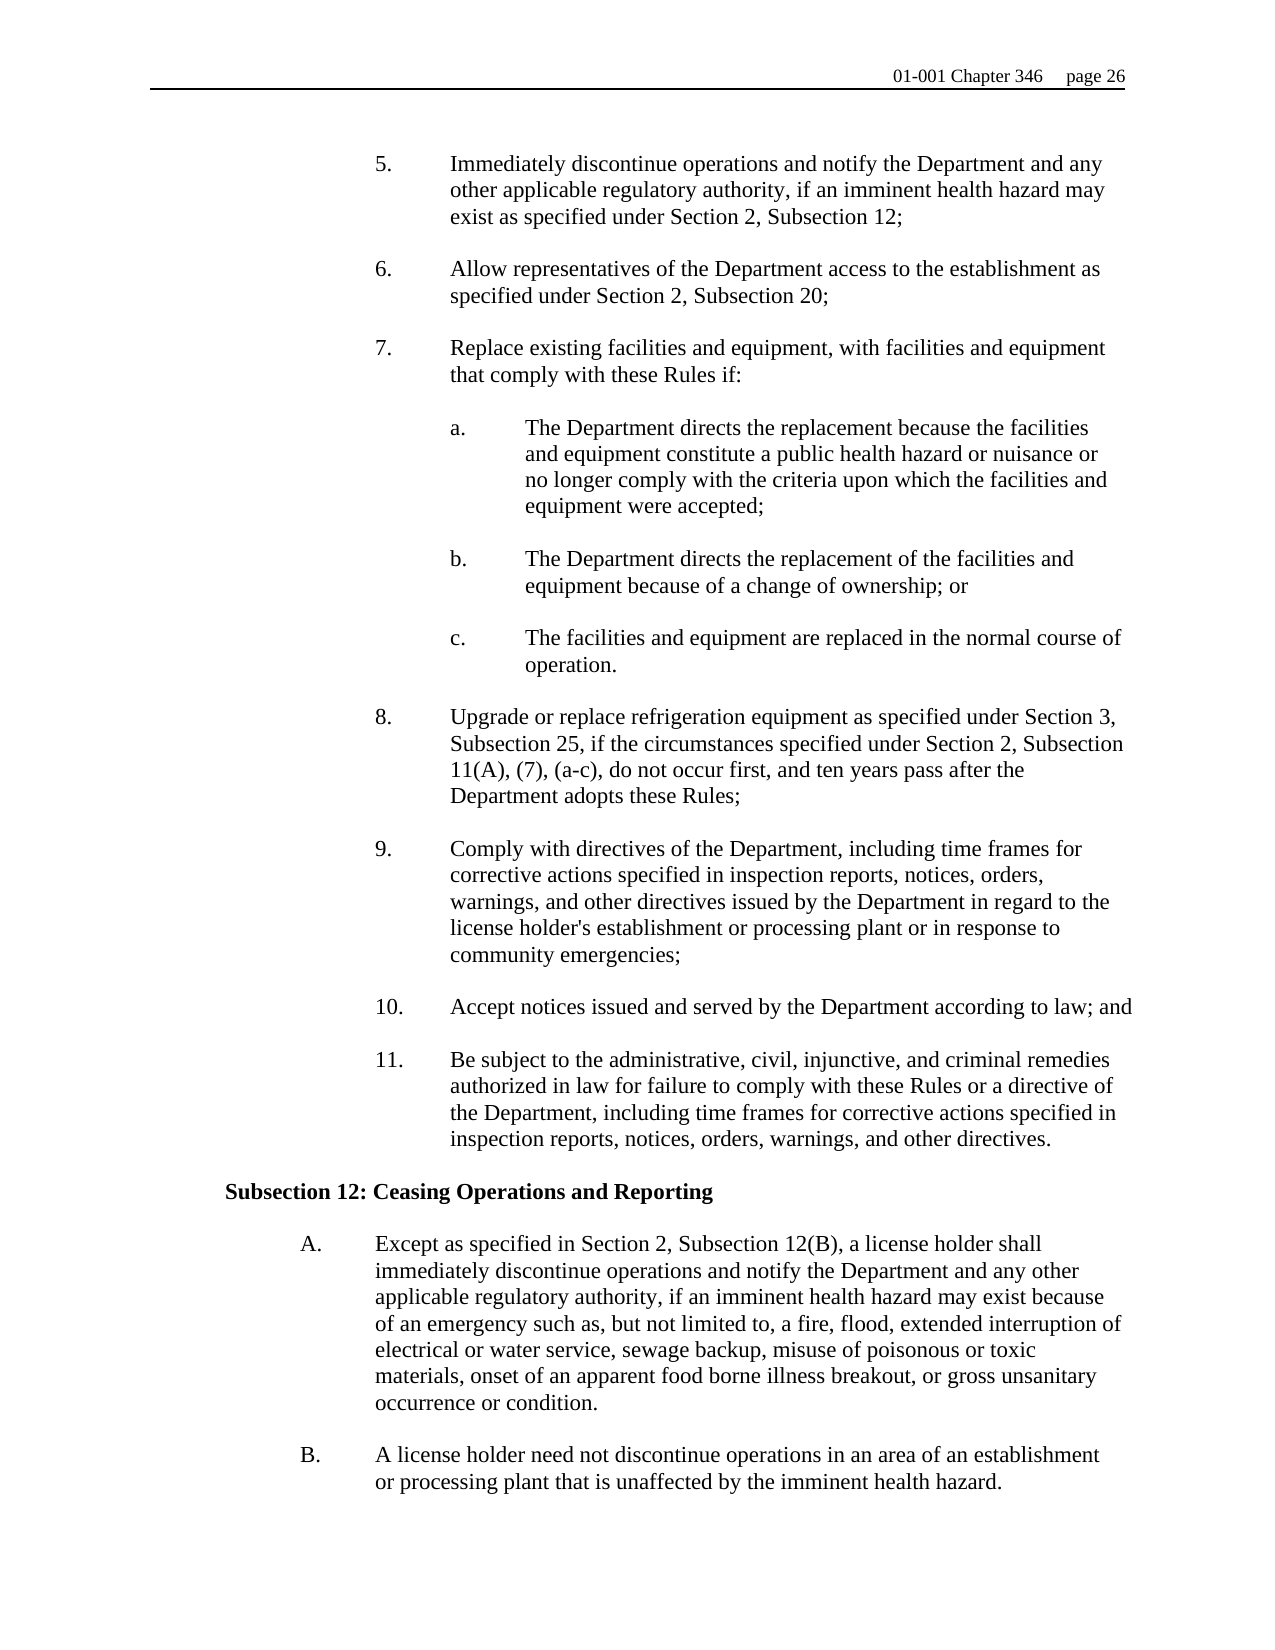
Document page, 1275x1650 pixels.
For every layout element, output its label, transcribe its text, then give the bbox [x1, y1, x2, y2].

text 7. Replace existing facilities and equipment, with facilities and equipment that comply with these Rules if: [375, 334, 1125, 387]
text B. A license holder need not discontinue operations in an area of an establishment or processing plant that is unaffected by the imminent health hazard. [300, 1441, 1125, 1494]
text c. The facilities and equipment are replaced in the normal course of operation. [450, 624, 1125, 677]
text 11. Be subject to the administrative, civil, injunctive, and criminal remedies authorized in law for failure to comply with these Rules or a directive of the Department, including time frames for corrective actions specified in inspection reports, notices, orders, warnings, and other directives. [375, 1046, 1144, 1151]
text a. The Department directs the replacement because the facilities and equipment constitute a public health hazard or nuisance or no longer comply with the criteria upon which the facilities and equipment were accepted; [450, 413, 1125, 519]
text 10. Accept notices issued and served by the Department according to law; and [375, 993, 1144, 1020]
text 6. Allow representatives of the Department access to the establishment as specified under Section 2, Subsection 20; [375, 255, 1125, 308]
text Subsection 12: Ceasing Operations and Reporting [150, 1178, 1125, 1204]
text A. Except as specified in Section 2, Subsection 12(B), a license holder shall immediately discontinue operations and notify the Department and any other applicable regulatory authority, if an imminent health hazard may exist because of an emergency such as, but not limited to, a fire, flood, extended interruption of electrical or water service, sewage backup, misuse of poisonous or toxic materials, onset of an apparent food borne illness breakout, or gross unsanitary occurrence or condition. [300, 1231, 1125, 1415]
text 5. Immediately discontinue operations and notify the Department and any other applicable regulatory authority, if an imminent health hazard may exist as specified under Section 2, Subsection 12; [375, 150, 1125, 229]
text b. The Department directs the replacement of the facilities and equipment because of a change of ownership; or [450, 545, 1125, 598]
text 8. Upgrade or replace refrigeration equipment as specified under Section 3, Subsection 25, if the circumstances specified under Section 2, Subsection 11(A), (7), (a-c), do not occur first, and ten years pass after the Department adopts these Rules; [150, 703, 1125, 809]
text 9. Comply with directives of the Department, including time frames for corrective actions specified in inspection reports, notices, orders, warnings, and other directives issued by the Department in regard to the license holder's establishment or processing plant or in response to community emergencies; [375, 835, 1125, 967]
